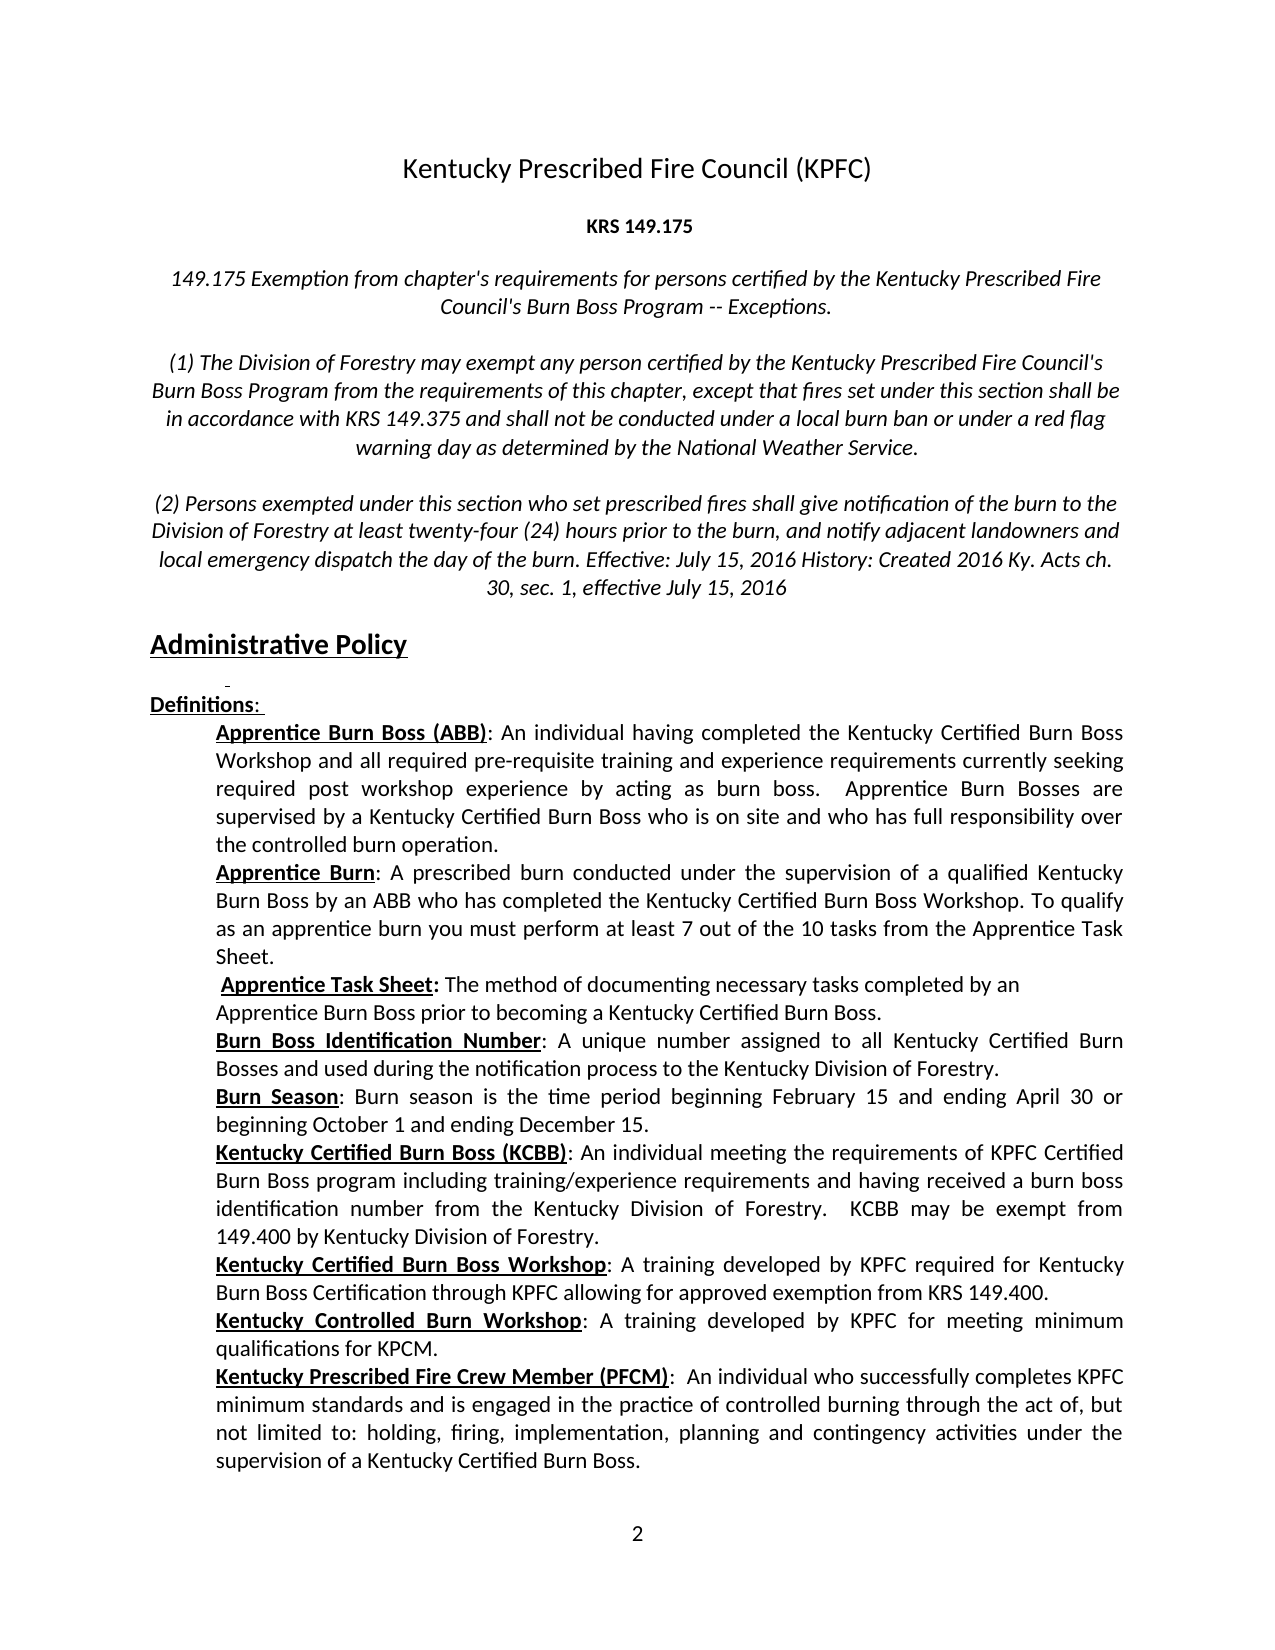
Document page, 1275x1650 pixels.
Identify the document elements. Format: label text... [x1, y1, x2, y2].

text Kentucky Controlled Burn Workshop: A training developed by KPFC for meeting minimum qualifications for KPCM. [216, 1306, 1125, 1362]
text (1) The Division of Forestry may exempt any person certified by the Kentucky Prescribed Fire Council's Burn Boss Program from the requirements of this chapter, except that fires set under this section shall be in accordance with KRS 149.375 and shall not be conducted under a local burn ban or under a red flag warning day as determined by the National Weather Service. [150, 348, 1125, 461]
text Kentucky Certified Burn Boss Workshop: A training developed by KPFC required for Kentucky Burn Boss Certification through KPFC allowing for approved exemption from KRS 149.400. [216, 1250, 1125, 1306]
text Burn Season: Burn season is the time period beginning February 15 and ending April 30 or beginning October 1 and ending December 15. [216, 1082, 1125, 1138]
text (2) Persons exempted under this section who set prescribed fires shall give notification of the burn to the Division of Forestry at least twenty-four (24) hours prior to the burn, and notify adjacent landowners and local emergency dispatch the day of the burn. Effective: July 15, 2016 History: Created 2016 Ky. Acts ch. 30, sec. 1, effective July 15, 2016 [150, 489, 1125, 601]
text Definitions: [150, 690, 1125, 718]
text Apprentice Task Sheet: The method of documenting necessary tasks completed by an Apprentice Burn Boss prior to becoming a Kentucky Certified Burn Boss. [216, 970, 1125, 1026]
text Kentucky Prescribed Fire Crew Member (PFCM): An individual who successfully completes KPFC minimum standards and is engaged in the practice of controlled burning through the act of, but not limited to: holding, firing, implementation, planning and contingency activities under the supervision of a Kentucky Certified Burn Boss. [216, 1362, 1125, 1474]
text Apprentice Burn: A prescribed burn conducted under the supervision of a qualified Kentucky Burn Boss by an ABB who has completed the Kentucky Certified Burn Boss Workshop. To qualify as an apprentice burn you must perform at least 7 out of the 10 tasks from the Apprentice Task Sheet. [216, 858, 1125, 970]
text Apprentice Burn Boss (ABB): An individual having completed the Kentucky Certified Burn Boss Workshop and all required pre-requisite training and experience requirements currently seeking required post workshop experience by acting as burn boss. Apprentice Burn Bosses are supervised by a Kentucky Certified Burn Boss who is on site and who has full responsibility over the controlled burn operation. [216, 718, 1125, 858]
text Kentucky Certified Burn Boss (KCBB): An individual meeting the requirements of KPFC Certified Burn Boss program including training/experience requirements and having received a burn boss identification number from the Kentucky Division of Forestry. KCBB may be exempt from 149.400 by Kentucky Division of Forestry. [216, 1138, 1125, 1250]
text 149.175 Exemption from chapter's requirements for persons certified by the Kentucky Prescribed Fire Council's Burn Boss Program -- Exceptions. [150, 264, 1125, 321]
text Burn Boss Identification Number: A unique number assigned to all Kentucky Certified Burn Bosses and used during the notification process to the Kentucky Division of Forestry. [216, 1026, 1125, 1082]
text Kentucky Prescribed Fire Council (KPFC) [150, 150, 1125, 186]
text Administrative Policy [150, 626, 1125, 662]
text KRS 149.175 [150, 214, 1125, 239]
